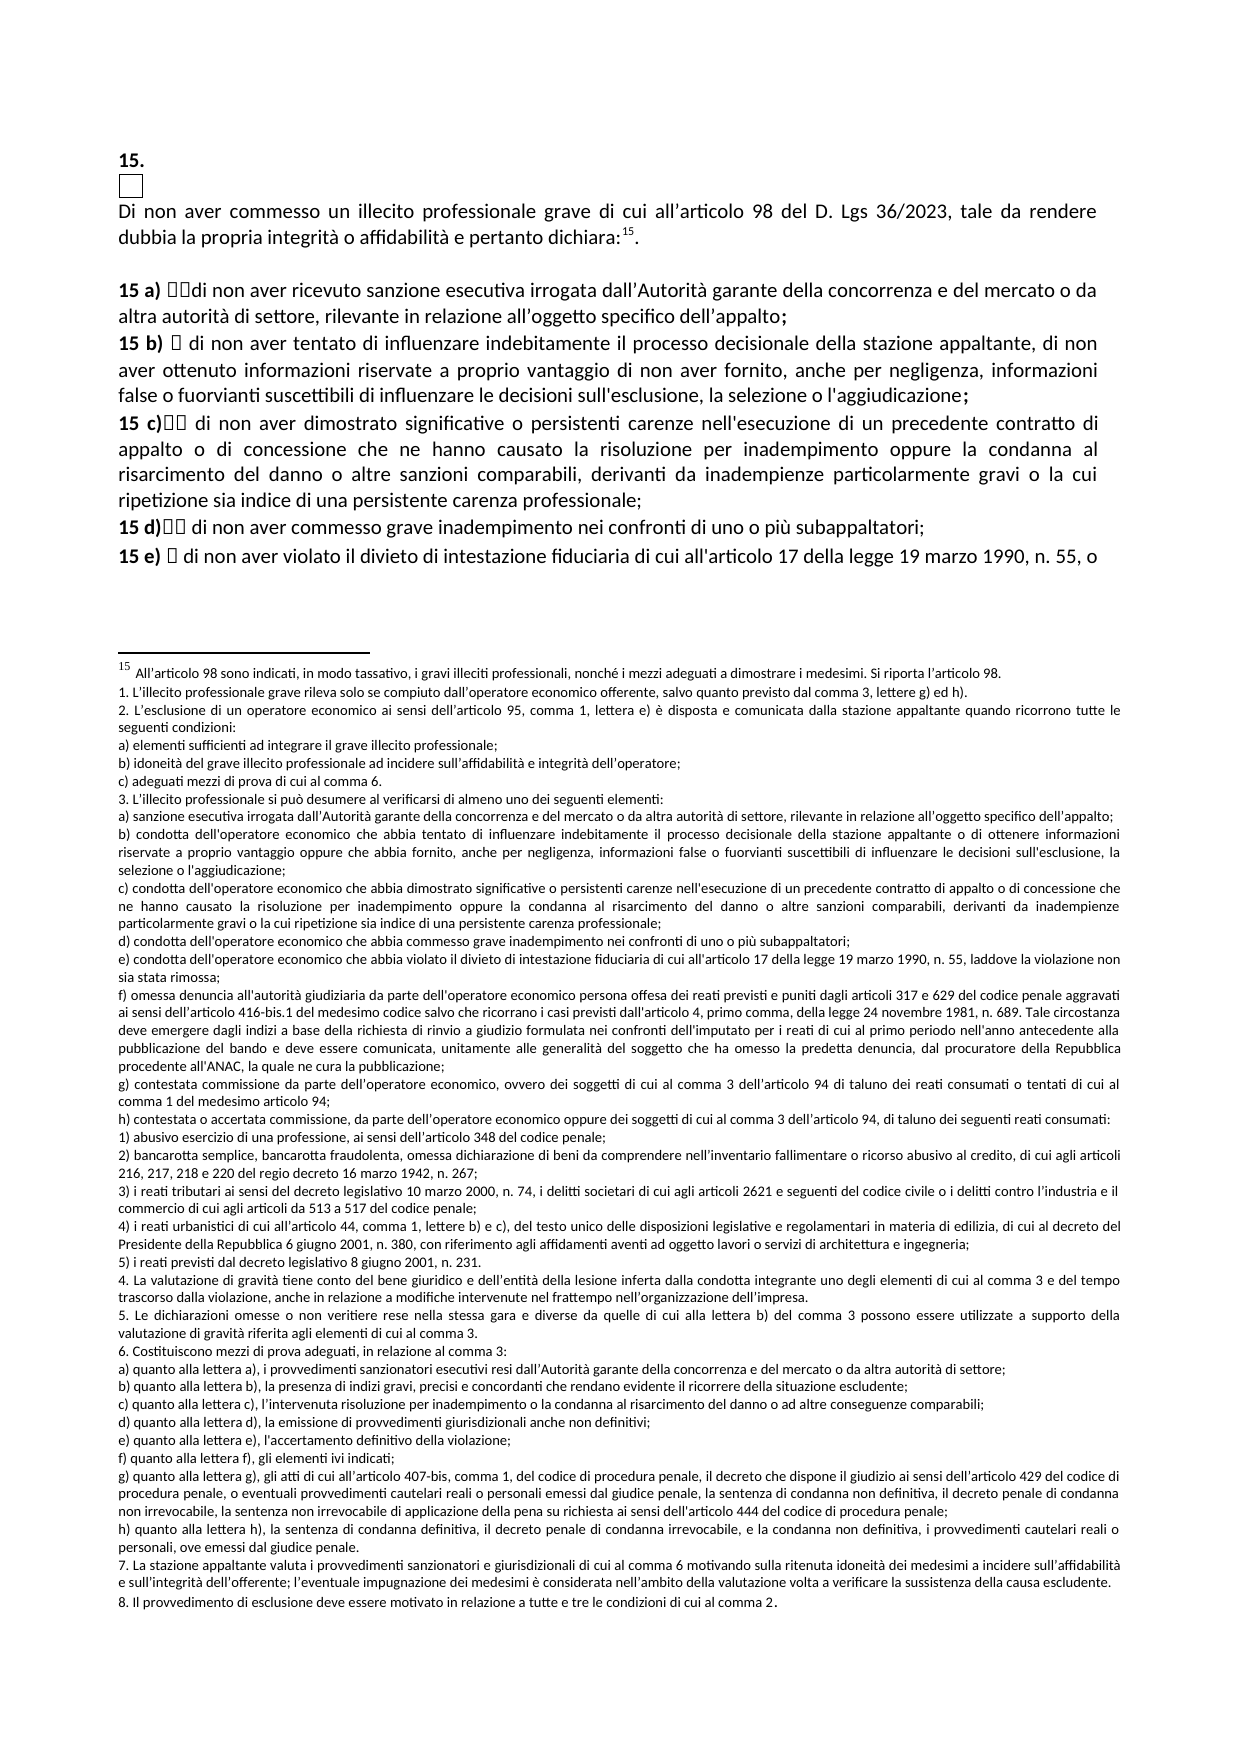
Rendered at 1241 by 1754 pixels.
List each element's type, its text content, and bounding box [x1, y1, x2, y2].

table_cell 15. Di non aver commesso un illecito professionale grave di cui all’articolo 98 del D. Lgs 36/2023, tale da rendere dubbia la propria integrità o affidabilità e pertanto dichiara:. [107, 148, 1111, 249]
table_cell 15 a) di non aver ricevuto sanzione esecutiva irrogata dall’Autorità garante della concorrenza e del mercato o da altra autorità di settore, rilevante in relazione all’oggetto specifico dell’appalto; 15 b)  di non aver tentato di influenzare indebitamente il processo decisionale della stazione appaltante, di non aver ottenuto informazioni riservate a proprio vantaggio di non aver fornito, anche per negligenza, informazioni false o fuorvianti suscettibili di influenzare le decisioni sull'esclusione, la selezione o l'aggiudicazione; 15 c) di non aver dimostrato significative o persistenti carenze nell'esecuzione di un precedente contratto di appalto o di concessione che ne hanno causato la risoluzione per inadempimento oppure la condanna al risarcimento del danno o altre sanzioni comparabili, derivanti da inadempienze particolarmente gravi o la cui ripetizione sia indice di una persistente carenza professionale; 15 d) di non aver commesso grave inadempimento nei confronti di uno o più subappaltatori; 15 e)  di non aver violato il divieto di intestazione fiduciaria di cui all'articolo 17 della legge 19 marzo 1990, n. 55, o che comunque la violazione è stata rimossa; 15 f) di non aver omesso denuncia all'autorità giudiziaria quale persona offesa dei reati previsti e puniti dagli articoli 317 e 629 del codice penale aggravati ai sensi dell’articolo 416-bis.1 del medesimo codice salvo che ricorrano i casi previsti dall'articolo 4, primo comma, della legge 24 novembre 1981, n. 689; 15 g)  che non è stata contestata la commissione da parte dell’operatore economico, ovvero dei soggetti di cui al comma 3 dell’articolo 94 del D. Lgs 36/2023 indicati al precedente paragrafo A di taluno dei reati consumati o tentati di cui al comma 1 del medesimo articolo 94; 15 h) che non è stata contestata o accertata commissione, da parte dell’operatore economico oppure dei soggetti di cui al comma 3 dell’articolo 94, sopra indicati al precedente paragrafo A, di taluno dei seguenti reati consumati: 1) abusivo esercizio di una professione, ai sensi dell’articolo 348 del codice penale; 2) bancarotta semplice, bancarotta fraudolenta, omessa dichiarazione di beni da comprendere nell’inventario fallimentare o ricorso abusivo al credito, di cui agli articoli 216, 217, 218 e 220 del regio decreto 16 marzo 1942, n. 267; 3) i reati tributari ai sensi del decreto legislativo 10 marzo 2000, n. 74, i delitti societari di cui agli articoli 2621 e seguenti del codice civile o i delitti contro l’industria e il commercio di cui agli articoli da 513 a 517 del codice penale; 4) i reati urbanistici di cui all’articolo 44, comma 1, lettere b) e c), del testo unico delle disposizioni legislative e regolamentari in materia di edilizia, di cui al decreto del Presidente della Repubblica 6 giugno 2001, n. 380, con riferimento agli affidamenti aventi ad oggetto lavori o servizi di architettura e ingegneria; 5) i reati previsti dal decreto legislativo 8 giugno 2001, n. 231. NB: Ai sensi dell’articolo 96 comma 10, per queste cause di esclusione, previste all’articolo 95 comma 1 lettera e) esse rilevano, salvo che ricorra la condotta di cui al comma 3, lettera b), dell’articolo 98, per tre anni decorrenti rispettivamente: 1) dalla data di emissione di uno degli atti di cui all’articolo 407-bis, comma 1, del codice di procedura penale oppure di eventuali provvedimenti cautelari personali o reali del giudice penale, se antecedenti all’esercizio dell’azione penale ove la situazione escludente consista in un illecito penale rientrante tra quelli valutabili ai sensi del comma 1 dell’articolo 94 oppure ai sensi del comma 3, lettera h), dell’articolo 98; 2) dalla data del provvedimento sanzionatorio irrogato dall’Autorità garante della concorrenza e del mercato o da altra autorità di settore nel caso in cui la situazione escludente discenda da tale atto; 3) dalla commissione del fatto in tutti gli altri casi. 16 Di non aver commesso gravi violazioni non definitivamente accertate agli obblighi relativi al pagamento di imposte e tasse o contributi previdenziali. (Costituiscono gravi violazioni non definitivamente accertate in materia fiscale quelle indicate nell’allegato II.10 al D.Lgs 36/2023). [107, 249, 1111, 569]
